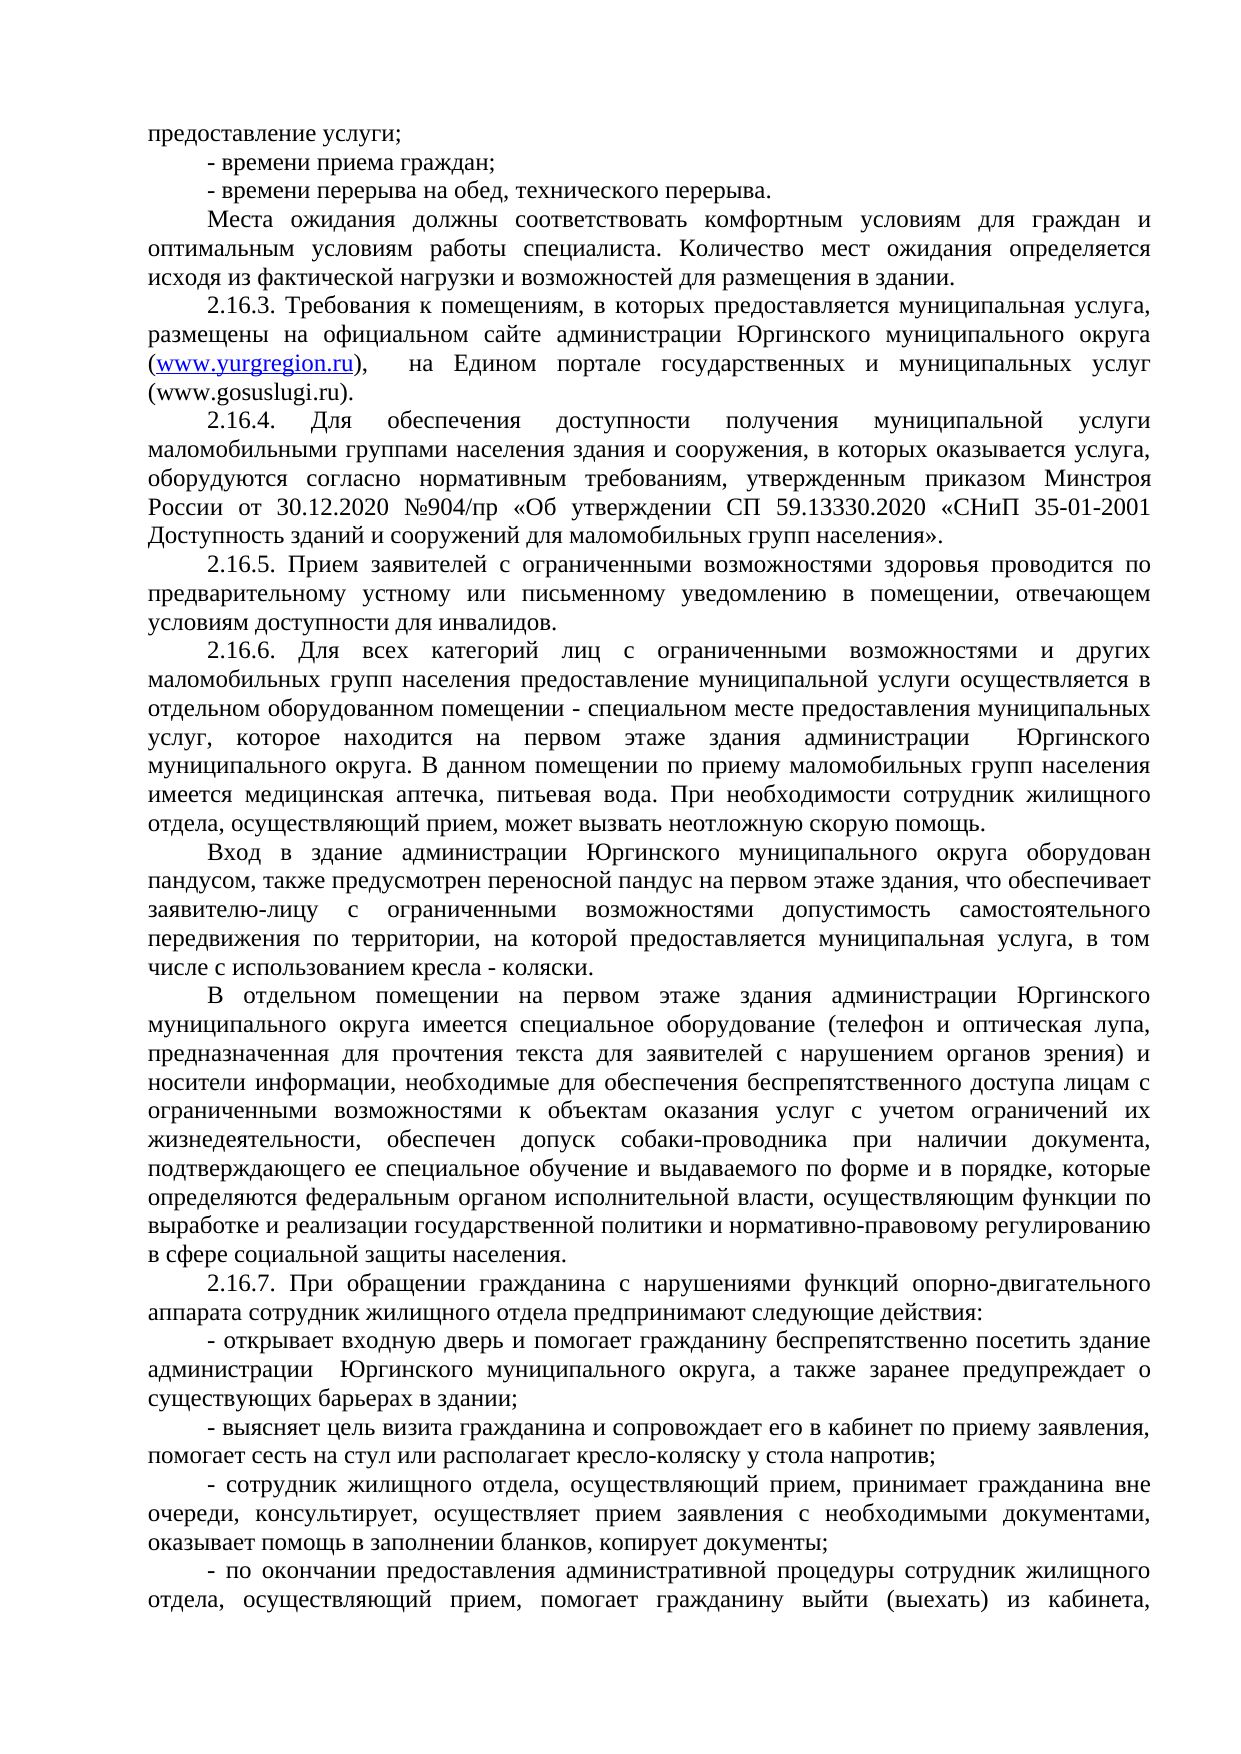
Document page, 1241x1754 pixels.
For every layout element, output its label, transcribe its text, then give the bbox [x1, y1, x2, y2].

text - открывает входную дверь и помогает гражданину беспрепятственно посетить здание администрации Юргинского муниципального округа, а также заранее предупреждает о существующих барьерах в здании; [148, 1326, 1152, 1412]
text 2.16.4. Для обеспечения доступности получения муниципальной услуги маломобильными группами населения здания и сооружения, в которых оказывается услуга, оборудуются согласно нормативным требованиям, утвержденным приказом Минстроя России от 30.12.2020 №904/пр «Об утверждении СП 59.13330.2020 «СНиП 35-01-2001 Доступность зданий и сооружений для маломобильных групп населения». [148, 406, 1152, 549]
text 2.16.6. Для всех категорий лиц с ограниченными возможностями и других маломобильных групп населения предоставление муниципальной услуги осуществляется в отдельном оборудованном помещении - специальном месте предоставления муниципальных услуг, которое находится на первом этаже здания администрации Юргинского муниципального округа. В данном помещении по приему маломобильных групп населения имеется медицинская аптечка, питьевая вода. При необходимости сотрудник жилищного отдела, осуществляющий прием, может вызвать неотложную скорую помощь. [148, 636, 1152, 837]
text - времени приема граждан; [148, 147, 1152, 176]
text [148, 118, 1152, 147]
text В отдельном помещении на первом этаже здания администрации Юргинского муниципального округа имеется специальное оборудование (телефон и оптическая лупа, предназначенная для прочтения текста для заявителей с нарушением органов зрения) и носители информации, необходимые для обеспечения беспрепятственного доступа лицам с ограниченными возможностями к объектам оказания услуг с учетом ограничений их жизнедеятельности, обеспечен допуск собаки-проводника при наличии документа, подтверждающего ее специальное обучение и выдаваемого по форме и в порядке, которые определяются федеральным органом исполнительной власти, осуществляющим функции по выработке и реализации государственной политики и нормативно-правовому регулированию в сфере социальной защиты населения. [148, 981, 1152, 1268]
text 2.16.7. При обращении гражданина с нарушениями функций опорно-двигательного аппарата сотрудник жилищного отдела предпринимают следующие действия: [148, 1268, 1152, 1326]
text 2.16.5. Прием заявителей с ограниченными возможностями здоровья проводится по предварительному устному или письменному уведомлению в помещении, отвечающем условиям доступности для инвалидов. [148, 549, 1152, 636]
text 2.16.3. Требования к помещениям, в которых предоставляется муниципальная услуга, размещены на официальном сайте администрации Юргинского муниципального округа (www.yurgregion.ru), на Едином портале государственных и муниципальных услуг (www.gosuslugi.ru). [148, 291, 1152, 406]
text Места ожидания должны соответствовать комфортным условиям для граждан и оптимальным условиям работы специалиста. Количество мест ожидания определяется исходя из фактической нагрузки и возможностей для размещения в здании. [148, 204, 1152, 291]
text - времени перерыва на обед, технического перерыва. [148, 176, 1152, 204]
text Вход в здание администрации Юргинского муниципального округа оборудован пандусом, также предусмотрен переносной пандус на первом этаже здания, что обеспечивает заявителю-лицу с ограниченными возможностями допустимость самостоятельного передвижения по территории, на которой предоставляется муниципальная услуга, в том числе с использованием кресла - коляски. [148, 837, 1152, 981]
text - выясняет цель визита гражданина и сопровождает его в кабинет по приему заявления, помогает сесть на стул или располагает кресло-коляску у стола напротив; [148, 1412, 1152, 1469]
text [148, 1556, 1152, 1613]
text - сотрудник жилищного отдела, осуществляющий прием, принимает гражданина вне очереди, консультирует, осуществляет прием заявления с необходимыми документами, оказывает помощь в заполнении бланков, копирует документы; [148, 1469, 1152, 1556]
